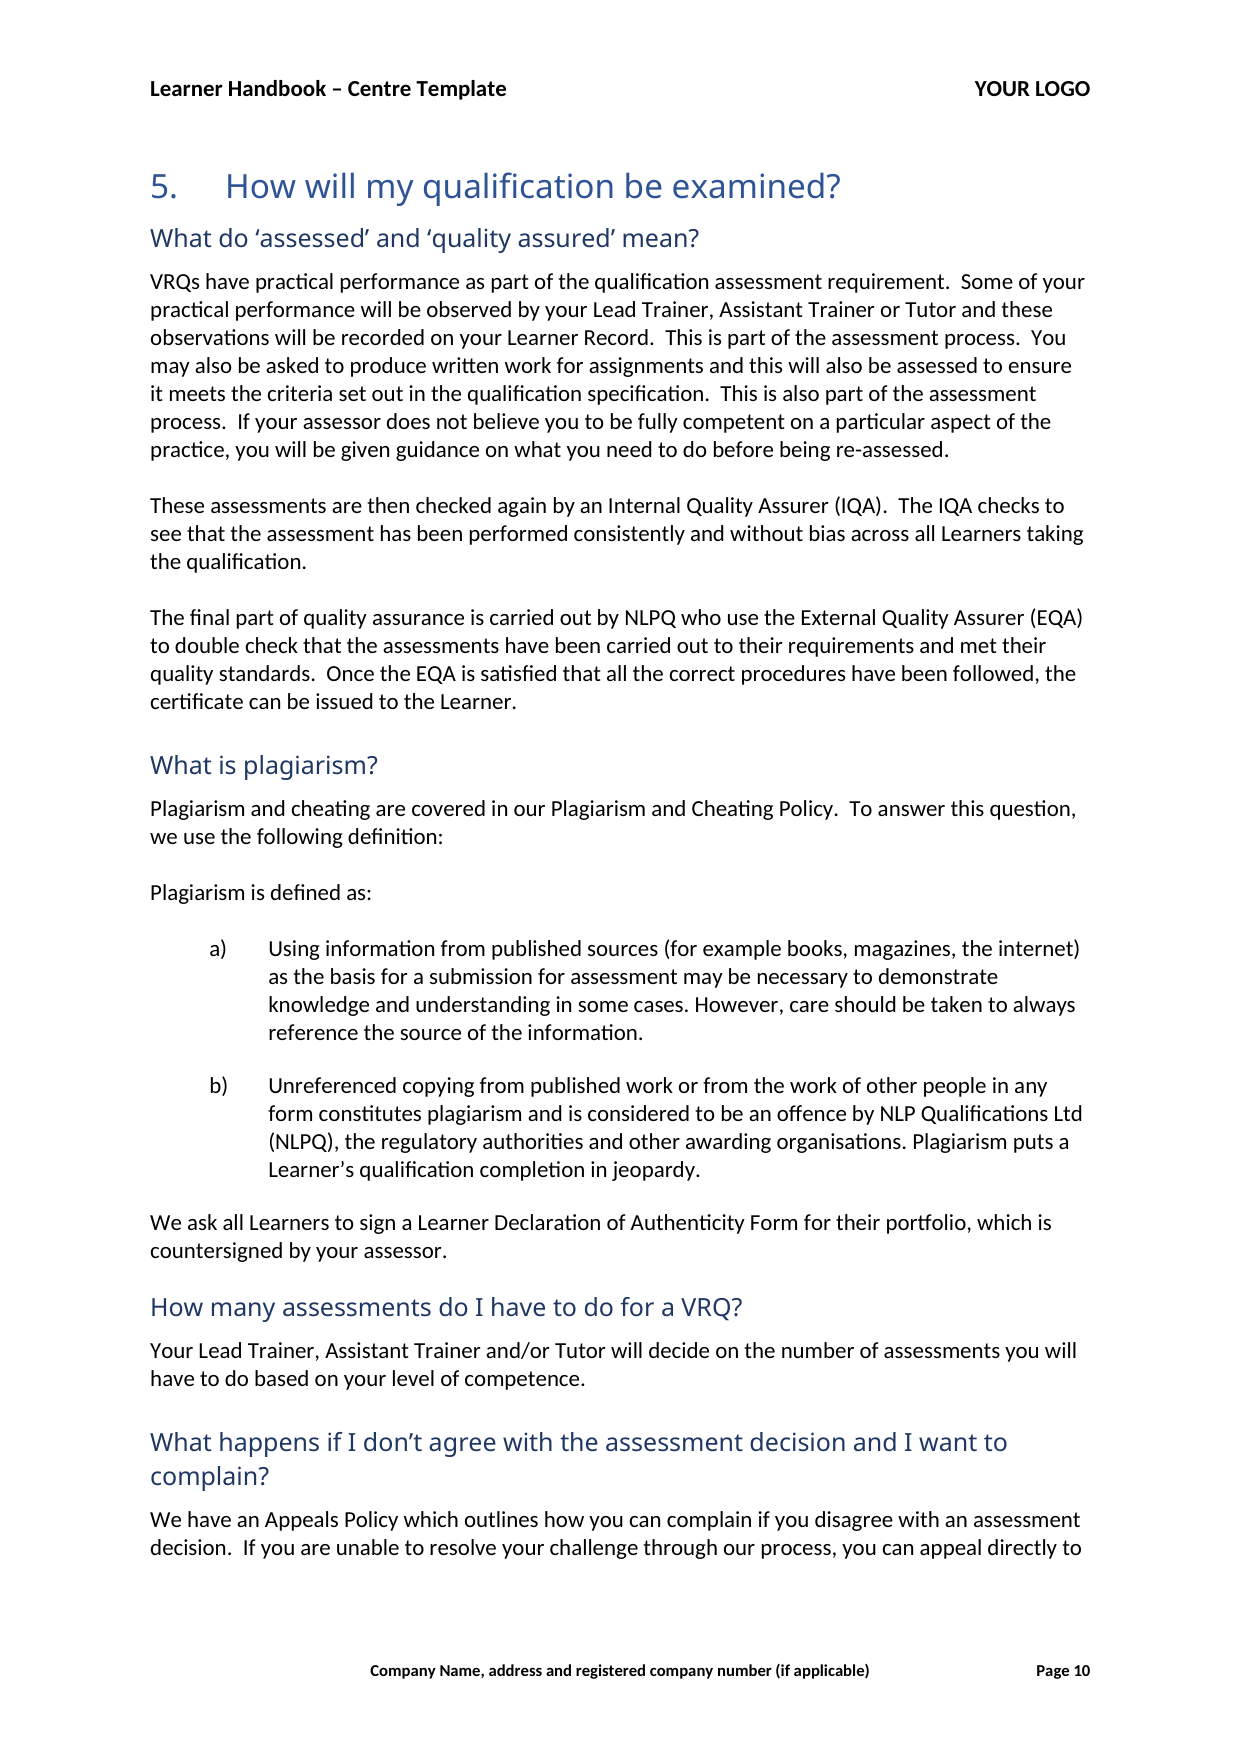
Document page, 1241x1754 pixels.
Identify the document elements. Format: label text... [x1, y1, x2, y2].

text The final part of quality assurance is carried out by NLPQ who use the External Quality Assurer (EQA) to double check that the assessments have been carried out to their requirements and met their quality standards. Once the EQA is satisfied that all the correct procedures have been followed, the certificate can be issued to the Learner. [150, 603, 1090, 715]
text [150, 1505, 1090, 1561]
list Unreferenced copying from published work or from the work of other people in any form constitutes plagiarism and is considered to be an offence by NLP Qualifications Ltd (NLPQ), the regulatory authorities and other awarding organisations. Plagiarism puts a Learner’s qualification completion in jeopardy. [209, 1071, 1090, 1183]
subtitle What happens if I don’t agree with the assessment decision and I want to complain? [150, 1424, 1090, 1492]
text Your Lead Trainer, Assistant Trainer and/or Tutor will decide on the number of assessments you will have to do based on your level of competence. [150, 1336, 1090, 1392]
text We ask all Learners to sign a Learner Declaration of Authenticity Form for their portfolio, which is countersigned by your assessor. [150, 1208, 1090, 1264]
list Using information from published sources (for example books, magazines, the internet) as the basis for a submission for assessment may be necessary to demonstrate knowledge and understanding in some cases. However, care should be taken to always reference the source of the information. [209, 934, 1090, 1046]
text VRQs have practical performance as part of the qualification assessment requirement. Some of your practical performance will be observed by your Lead Trainer, Assistant Trainer or Tutor and these observations will be recorded on your Learner Record. This is part of the assessment process. You may also be asked to produce written work for assignments and this will also be assessed to ensure it meets the criteria set out in the qualification specification. This is also part of the assessment process. If your assessor does not believe you to be fully competent on a particular aspect of the practice, you will be given guidance on what you need to do before being re-assessed. [150, 267, 1090, 463]
subtitle 5. How will my qualification be examined? [150, 162, 1090, 208]
subtitle What do ‘assessed’ and ‘quality assured’ mean? [150, 220, 1090, 254]
text These assessments are then checked again by an Internal Quality Assurer (IQA). The IQA checks to see that the assessment has been performed consistently and without bias across all Learners taking the qualification. [150, 491, 1090, 575]
subtitle What is plagiarism? [150, 747, 1090, 782]
text Plagiarism is defined as: [150, 878, 1090, 906]
subtitle How many assessments do I have to do for a VRQ? [150, 1289, 1090, 1323]
text Plagiarism and cheating are covered in our Plagiarism and Cheating Policy. To answer this question, we use the following definition: [150, 794, 1090, 850]
